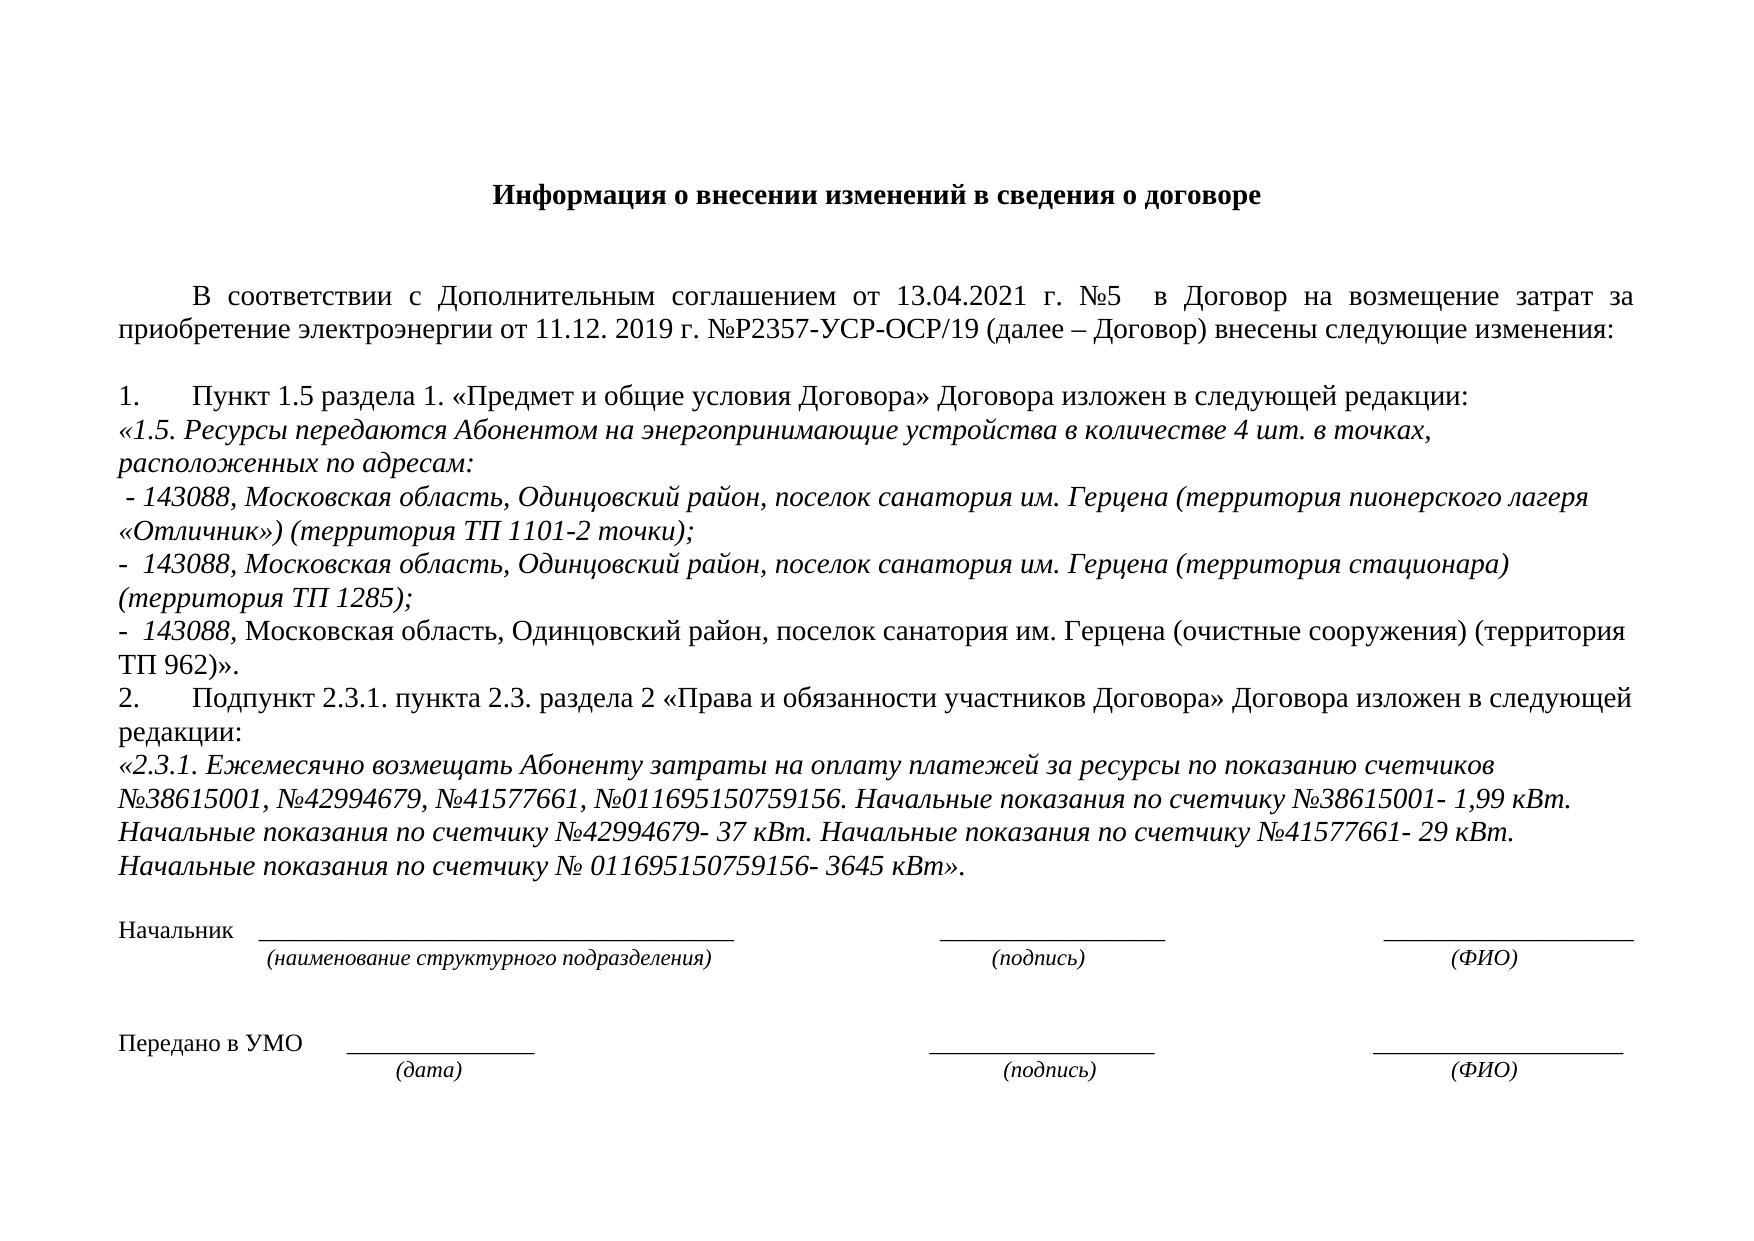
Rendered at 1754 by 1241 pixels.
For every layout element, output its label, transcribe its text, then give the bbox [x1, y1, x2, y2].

text 2. Подпункт 2.3.1. пункта 2.3. раздела 2 «Права и обязанности участников Договора» Договора изложен в следующей редакции: [118, 680, 1636, 747]
text В соответствии с Дополнительным соглашением от 13.04.2021 г. №5 в Договор на возмещение затрат за приобретение электроэнергии от 11.12. 2019 г. №Р2357-УСР-ОСР/19 (далее – Договор) внесены следующие изменения: [118, 278, 1636, 345]
text - 143088, Московская область, Одинцовский район, поселок санатория им. Герцена (очистные сооружения) (территория ТП 962)». [118, 613, 1636, 680]
text Информация о внесении изменений в сведения о договоре [118, 177, 1636, 211]
text - 143088, Московская область, Одинцовский район, поселок санатория им. Герцена (территория пионерского лагеря «Отличник») (территория ТП 1101-2 точки); [118, 479, 1636, 546]
text Передано в УМО _______________ __________________ ____________________ [118, 1028, 1636, 1056]
text «1.5. Ресурсы передаются Абонентом на энергопринимающие устройства в количестве 4 шт. в точках, расположенных по адресам: [118, 412, 1636, 479]
text (дата) (подпись) (ФИО) [118, 1056, 1636, 1083]
text 1. Пункт 1.5 раздела 1. «Предмет и общие условия Договора» Договора изложен в следующей редакции: [118, 378, 1636, 412]
text Начальник ______________________________________ __________________ ____________________ [118, 915, 1636, 944]
text (наименование структурного подразделения) (подпись) (ФИО) [118, 944, 1636, 970]
text - 143088, Московская область, Одинцовский район, поселок санатория им. Герцена (территория стационара) (территория ТП 1285); [118, 546, 1636, 613]
text «2.3.1. Ежемесячно возмещать Абоненту затраты на оплату платежей за ресурсы по показанию счетчиков №38615001, №42994679, №41577661, №011695150759156. Начальные показания по счетчику №38615001- 1,99 кВт. Начальные показания по счетчику №42994679- 37 кВт. Начальные показания по счетчику №41577661- 29 кВт. Начальные показания по счетчику № 011695150759156- 3645 кВт». [118, 747, 1636, 882]
